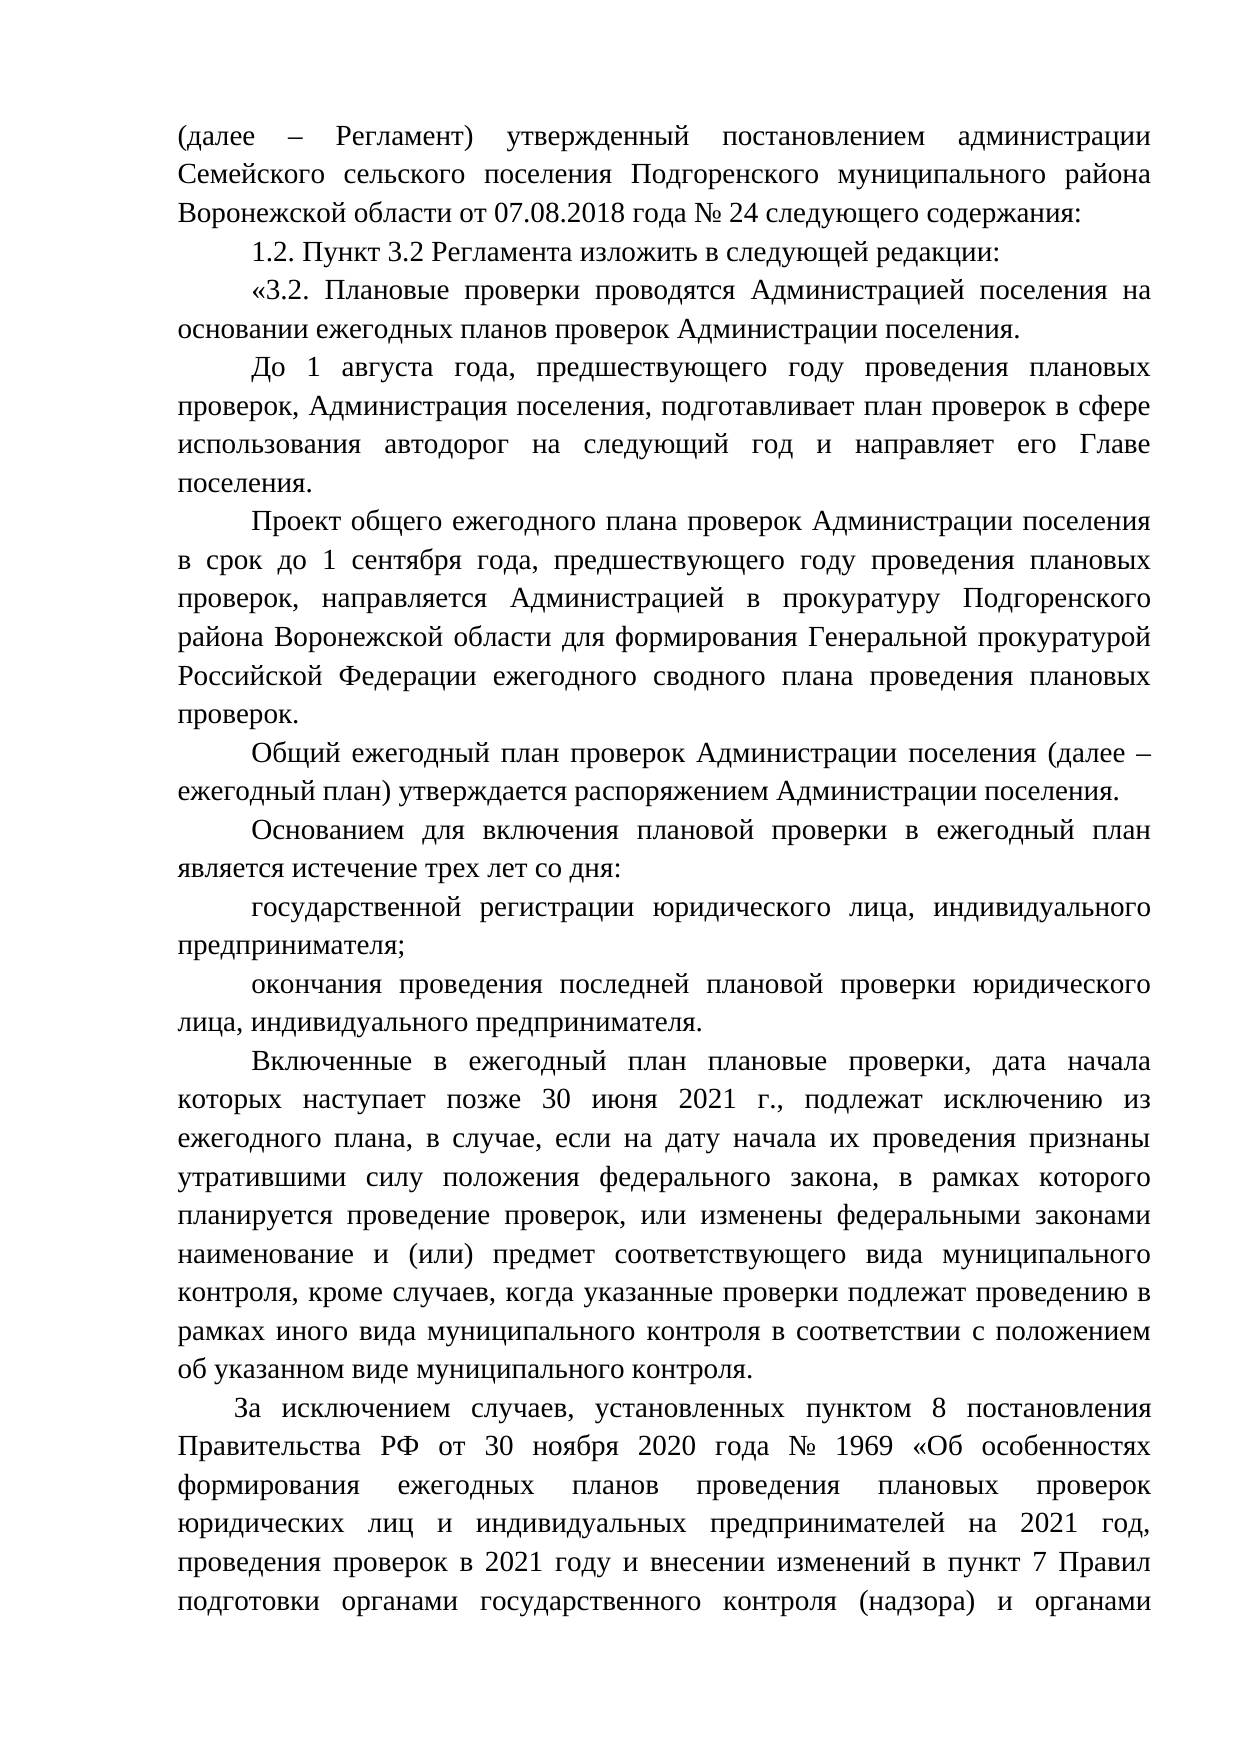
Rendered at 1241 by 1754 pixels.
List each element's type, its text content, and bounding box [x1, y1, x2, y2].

text государственной регистрации юридического лица, индивидуального предпринимателя; [177, 889, 1152, 961]
text Включенные в ежегодный план плановые проверки, дата начала которых наступает позже 30 июня 2021 г., подлежат исключению из ежегодного плана, в случае, если на дату начала их проведения признаны утратившими силу положения федерального закона, в рамках которого планируется проведение проверок, или изменены федеральными законами наименование и (или) предмет соответствующего вида муниципального контроля, кроме случаев, когда указанные проверки подлежат проведению в рамках иного вида муниципального контроля в соответствии с положением об указанном виде муниципального контроля. [177, 1043, 1152, 1385]
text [177, 118, 1152, 229]
text «3.2. Плановые проверки проводятся Администрацией поселения на основании ежегодных планов проверок Администрации поселения. [177, 272, 1152, 344]
text Проект общего ежегодного плана проверок Администрации поселения в срок до 1 сентября года, предшествующего году проведения плановых проверок, направляется Администрацией в прокуратуру Подгоренского района Воронежской области для формирования Генеральной прокуратурой Российской Федерации ежегодного сводного плана проведения плановых проверок. [177, 503, 1152, 730]
text До 1 августа года, предшествующего году проведения плановых проверок, Администрация поселения, подготавливает план проверок в сфере использования автодорог на следующий год и направляет его Главе поселения. [177, 349, 1152, 498]
text Основанием для включения плановой проверки в ежегодный план является истечение трех лет со дня: [177, 812, 1152, 884]
text Общий ежегодный план проверок Администрации поселения (далее – ежегодный план) утверждается распоряжением Администрации поселения. [177, 735, 1152, 807]
text 1.2. Пункт 3.2 Регламента изложить в следующей редакции: [177, 234, 1152, 267]
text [177, 1390, 1152, 1616]
text окончания проведения последней плановой проверки юридического лица, индивидуального предпринимателя. [177, 966, 1152, 1038]
